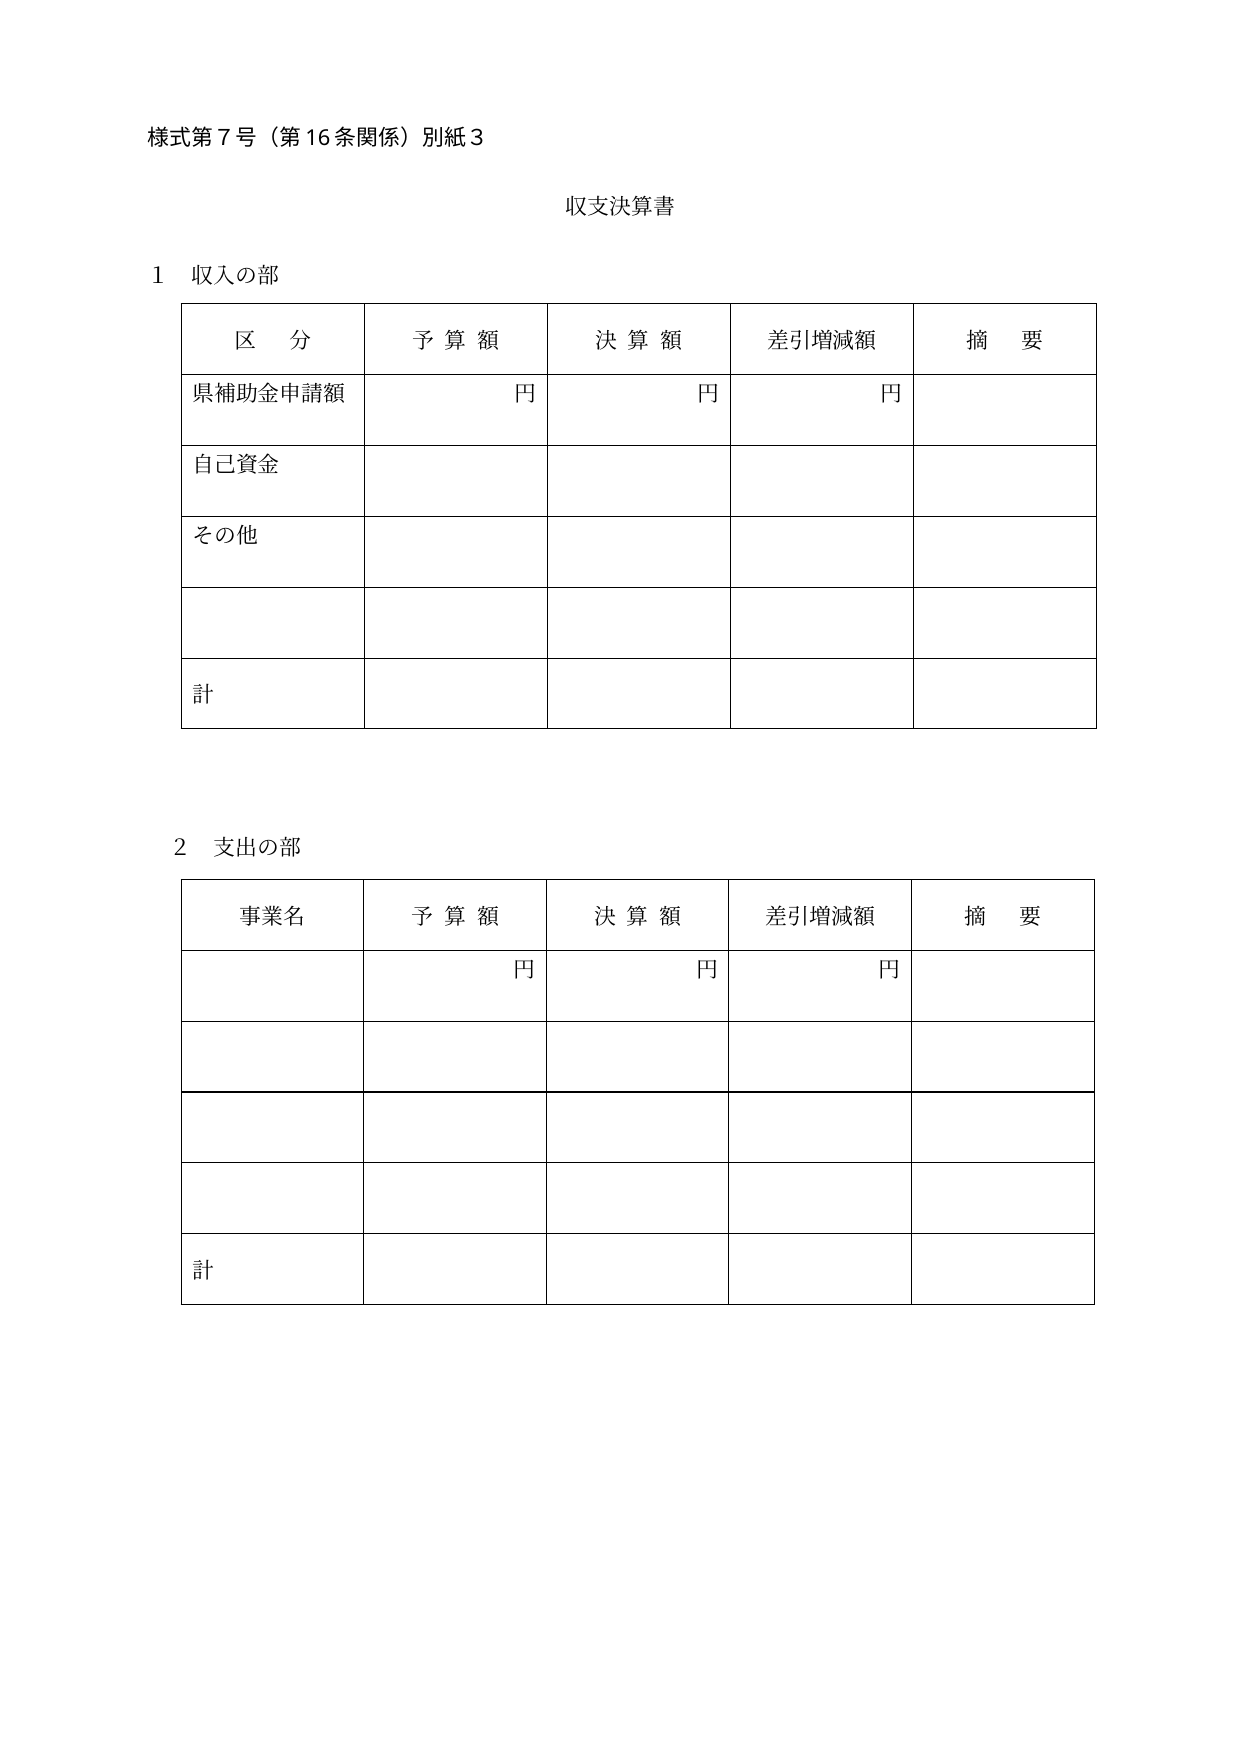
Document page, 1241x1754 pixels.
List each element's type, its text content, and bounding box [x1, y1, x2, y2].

table_cell 自己資金 [182, 446, 364, 516]
table_cell [731, 659, 913, 728]
table_cell [912, 1022, 1094, 1091]
table_header 予算額 [364, 880, 546, 950]
table_cell [731, 517, 913, 587]
table_cell [182, 951, 363, 1021]
table_header 摘要 [914, 304, 1096, 374]
text １ 収入の部 [148, 256, 1092, 291]
table_cell [182, 588, 364, 657]
table_cell 円 [731, 375, 913, 445]
table_cell [912, 1234, 1094, 1304]
table_cell [912, 1093, 1094, 1162]
table_header 差引増減額 [729, 880, 911, 950]
table_cell その他 [182, 517, 364, 587]
table_cell [729, 1234, 911, 1304]
text 様式第７号（第16条関係）別紙３ [148, 118, 1001, 153]
text ２ 支出の部 [148, 829, 1092, 863]
table_cell [914, 375, 1096, 445]
table_cell [365, 517, 547, 587]
text 収支決算書 [148, 187, 1092, 222]
table_cell [182, 1022, 363, 1091]
table_header 決算額 [547, 880, 728, 950]
table_cell [912, 1163, 1094, 1233]
table_cell [547, 1163, 728, 1233]
table_cell [365, 446, 547, 516]
table_cell [364, 1093, 546, 1162]
table_cell [914, 446, 1096, 516]
table_cell 円 [364, 951, 546, 1021]
table_cell [729, 1163, 911, 1233]
table_cell [547, 1022, 728, 1091]
table_cell [912, 951, 1094, 1021]
table_cell [547, 1234, 728, 1304]
table_cell [182, 1163, 363, 1233]
table_cell 計 [182, 1234, 363, 1304]
table_cell [914, 588, 1096, 657]
table_header 予算額 [365, 304, 547, 374]
table_cell [548, 659, 730, 728]
table_header 摘要 [912, 880, 1094, 950]
table_cell [729, 1022, 911, 1091]
table_cell 円 [547, 951, 728, 1021]
table_cell [914, 517, 1096, 587]
table_cell [548, 446, 730, 516]
table_cell [547, 1093, 728, 1162]
table_cell 円 [365, 375, 547, 445]
table_cell [182, 1093, 363, 1162]
table_cell 計 [182, 659, 364, 728]
table_cell [729, 1093, 911, 1162]
table_cell [364, 1163, 546, 1233]
table_cell 円 [548, 375, 730, 445]
table_cell [731, 446, 913, 516]
table_cell [364, 1234, 546, 1304]
table_cell [548, 517, 730, 587]
table_header 区分 [182, 304, 364, 374]
table_cell [365, 659, 547, 728]
table_cell [364, 1022, 546, 1091]
table_header 決算額 [548, 304, 730, 374]
table_header 差引増減額 [731, 304, 913, 374]
table_cell [914, 659, 1096, 728]
table_header 事業名 [182, 880, 363, 950]
table_cell [731, 588, 913, 657]
table_cell [365, 588, 547, 657]
table_cell [548, 588, 730, 657]
table_cell 円 [729, 951, 911, 1021]
table_cell 県補助金申請額 [182, 375, 364, 445]
